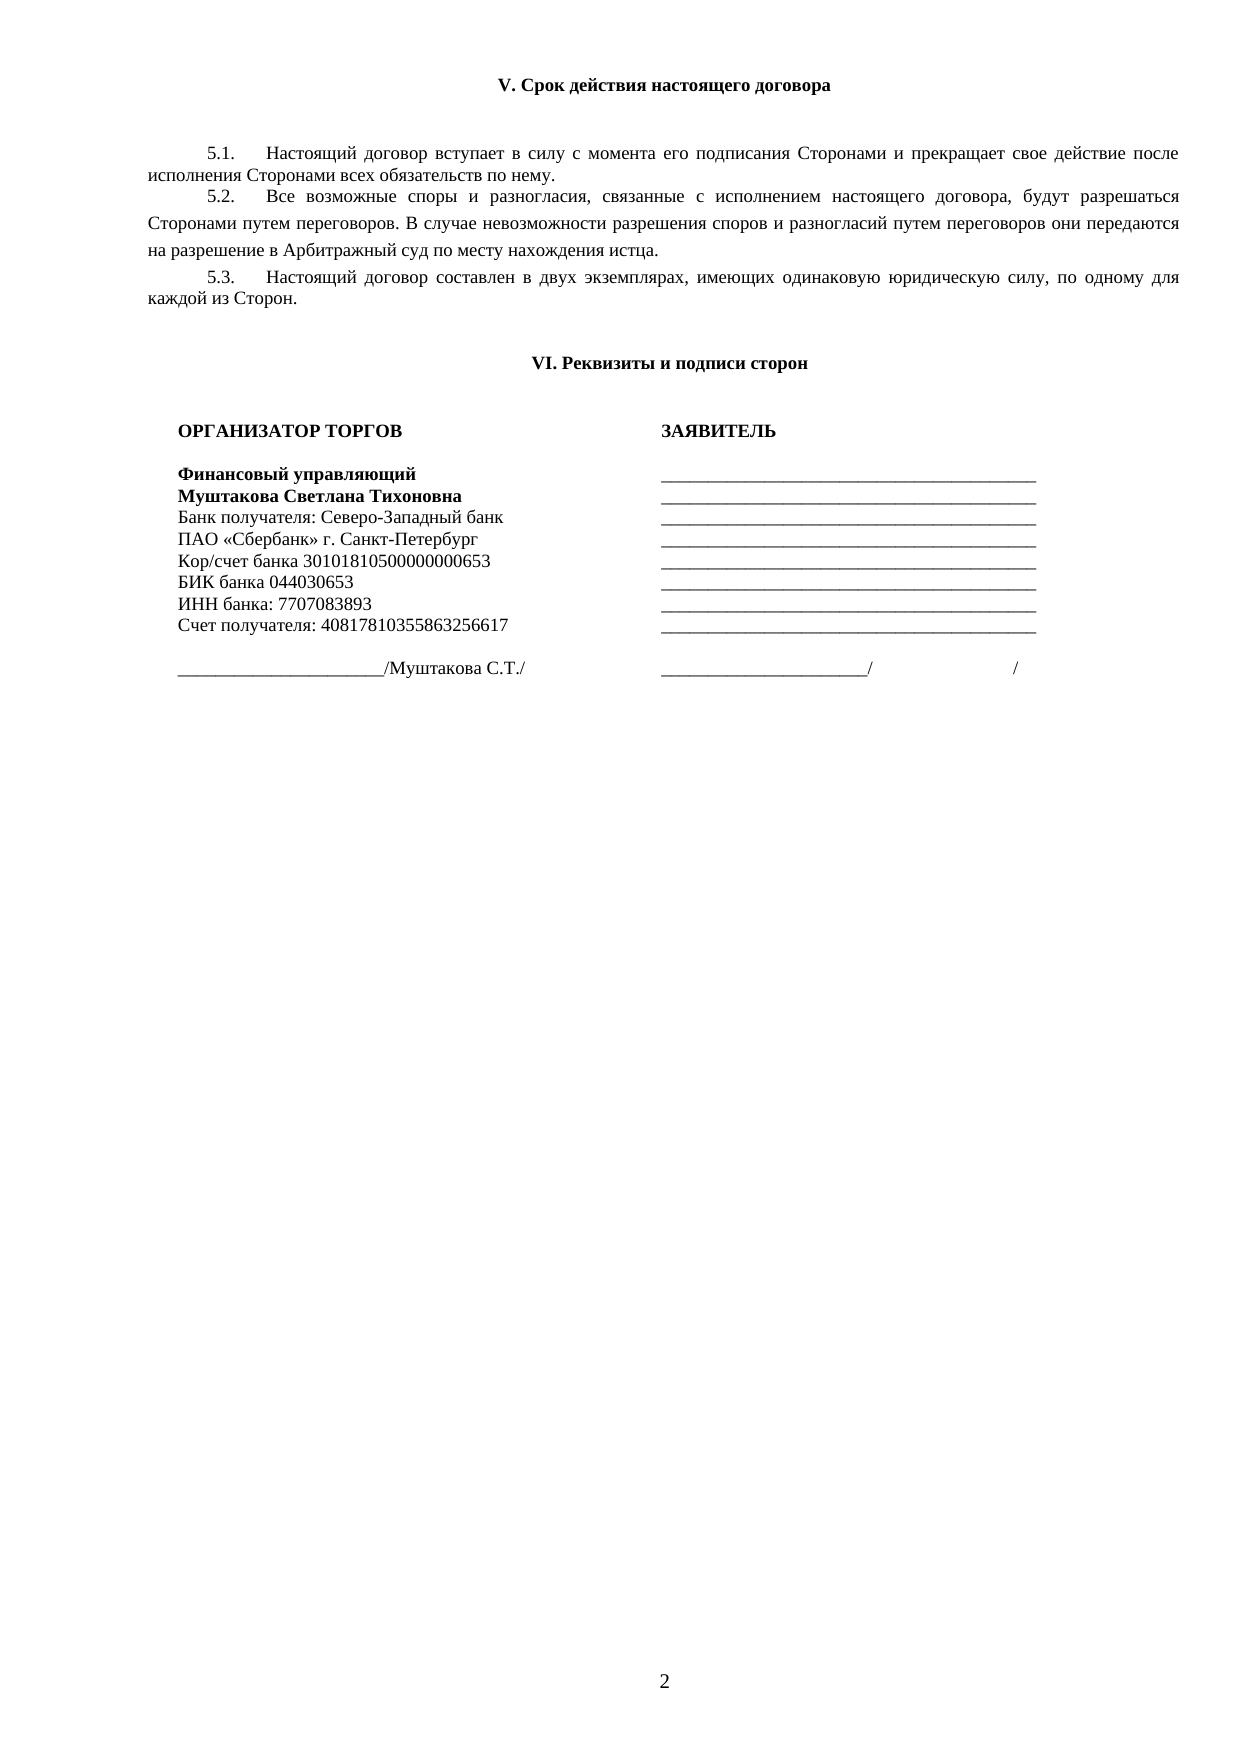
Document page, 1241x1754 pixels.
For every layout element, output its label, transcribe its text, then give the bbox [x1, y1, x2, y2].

table_header ОРГАНИЗАТОР ТОРГОВ Финансовый управляющий Муштакова Светлана Тихоновна Банк получателя: Северо-Западный банк ПАО «Сбербанк» г. Санкт-Петербург Кор/счет банка 30101810500000000653 БИК банка 044030653 ИНН банка: 7707083893 Счет получателя: 40817810355863256617 ______________________/Муштакова С.Т./ [166, 420, 650, 722]
text V. Срок действия настоящего договора [148, 74, 1181, 95]
text VI. Реквизиты и подписи сторон [148, 352, 1192, 373]
table_header ЗАЯВИТЕЛЬ ________________________________________ ________________________________________ ________________________________________ ________________________________________ ________________________________________ ________________________________________ ________________________________________ ________________________________________ ______________________/ / [650, 420, 1192, 722]
text 5.2. Все возможные споры и разногласия, связанные с исполнением настоящего договора, будут разрешаться Сторонами путем переговоров. В случае невозможности разрешения споров и разногласий путем переговоров они передаются на разрешение в Арбитражный суд по месту нахождения истца. [148, 185, 1181, 260]
text 5.3. Настоящий договор составлен в двух экземплярах, имеющих одинаковую юридическую силу, по одному для каждой из Сторон. [148, 266, 1181, 309]
text 5.1. Настоящий договор вступает в силу с момента его подписания Сторонами и прекращает свое действие после исполнения Сторонами всех обязательств по нему. [148, 142, 1181, 185]
